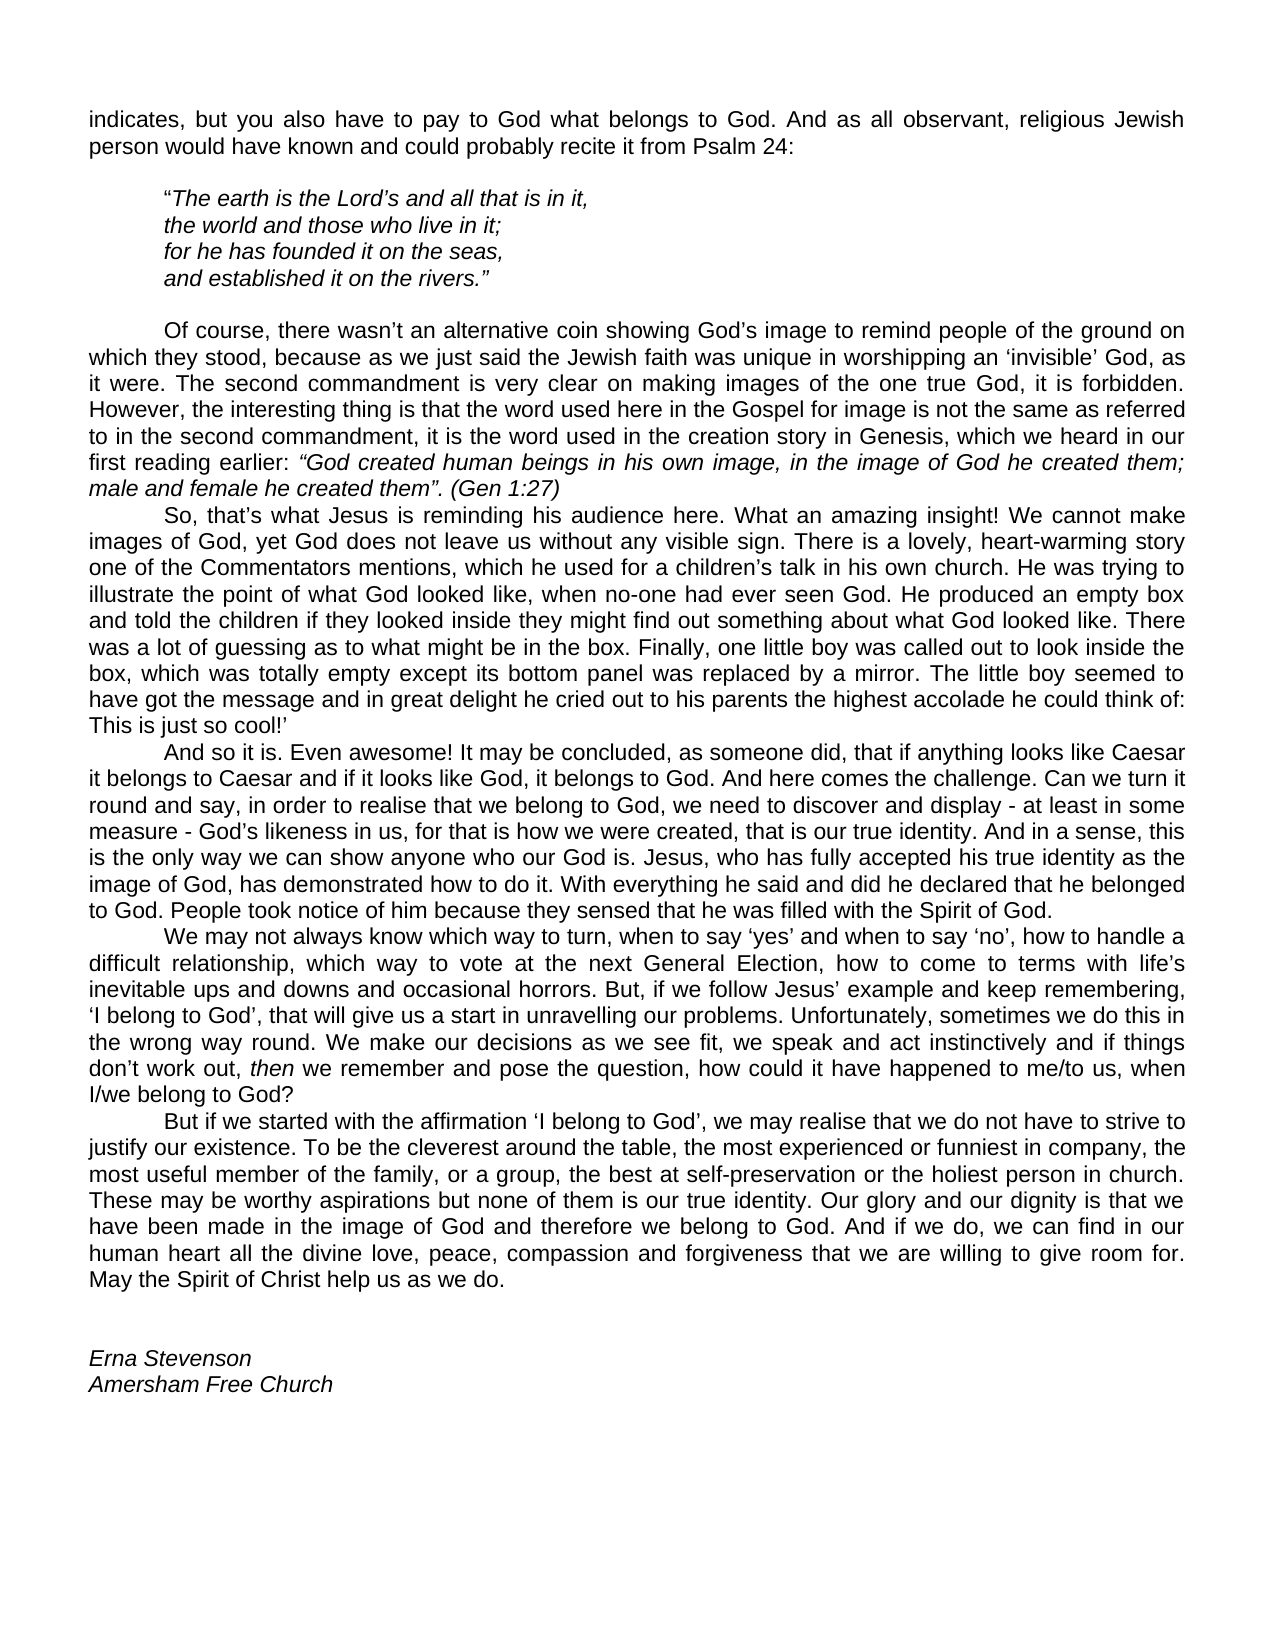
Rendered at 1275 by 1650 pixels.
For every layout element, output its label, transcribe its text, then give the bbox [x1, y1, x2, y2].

text Of course, there wasn’t an alternative coin showing God’s image to remind people of the ground on which they stood, because as we just said the Jewish faith was unique in worshipping an ‘invisible’ God, as it were. The second commandment is very clear on making images of the one true God, it is forbidden. However, the interesting thing is that the word used here in the Gospel for image is not the same as referred to in the second commandment, it is the word used in the creation story in Genesis, which we heard in our first reading earlier: “God created human beings in his own image, in the image of God he created them; male and female he created them”. (Gen 1:27) [89, 317, 1186, 502]
text Erna Stevenson [89, 1345, 1186, 1371]
text and established it on the rivers.” [89, 264, 1186, 291]
text “The earth is the Lord’s and all that is in it, [89, 185, 1186, 212]
text Amersham Free Church [89, 1371, 1186, 1398]
text And so it is. Even awesome! It may be concluded, as someone did, that if anything looks like Caesar it belongs to Caesar and if it looks like God, it belongs to God. And here comes the challenge. Can we turn it round and say, in order to realise that we belong to God, we need to discover and display - at least in some measure - God’s likeness in us, for that is how we were created, that is our true identity. And in a sense, this is the only way we can show anyone who our God is. Jesus, who has fully accepted his true identity as the image of God, has demonstrated how to do it. With everything he said and did he declared that he belonged to God. People took notice of him because they sensed that he was filled with the Spirit of God. [89, 739, 1186, 923]
text So, that’s what Jesus is reminding his audience here. What an amazing insight! We cannot make images of God, yet God does not leave us without any visible sign. There is a lovely, heart-warming story one of the Commentators mentions, which he used for a children’s talk in his own church. He was trying to illustrate the point of what God looked like, when no-one had ever seen God. He produced an empty box and told the children if they looked inside they might find out something about what God looked like. There was a lot of guessing as to what might be in the box. Finally, one little boy was called out to look inside the box, which was totally empty except its bottom panel was replaced by a mirror. The little boy seemed to have got the message and in great delight he cried out to his parents the highest accolade he could think of: This is just so cool!’ [89, 502, 1186, 739]
text for he has founded it on the seas, [89, 238, 1186, 264]
text We may not always know which way to turn, when to say ‘yes’ and when to say ‘no’, how to handle a difficult relationship, which way to vote at the next General Election, how to come to terms with life’s inevitable ups and downs and occasional horrors. But, if we follow Jesus’ example and keep remembering, ‘I belong to God’, that will give us a start in unravelling our problems. Unfortunately, sometimes we do this in the wrong way round. We make our decisions as we see fit, we speak and act instinctively and if things don’t work out, then we remember and pose the question, how could it have happened to me/to us, when I/we belong to God? [89, 923, 1186, 1108]
text But if we started with the affirmation ‘I belong to God’, we may realise that we do not have to strive to justify our existence. To be the cleverest around the table, the most experienced or funniest in company, the most useful member of the family, or a group, the best at self-preservation or the holiest person in church. These may be worthy aspirations but none of them is our true identity. Our glory and our dignity is that we have been made in the image of God and therefore we belong to God. And if we do, we can find in our human heart all the divine love, peace, compassion and forgiveness that we are willing to give room for. May the Spirit of Christ help us as we do. [89, 1108, 1186, 1292]
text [89, 106, 1186, 159]
text the world and those who live in it; [89, 212, 1186, 238]
